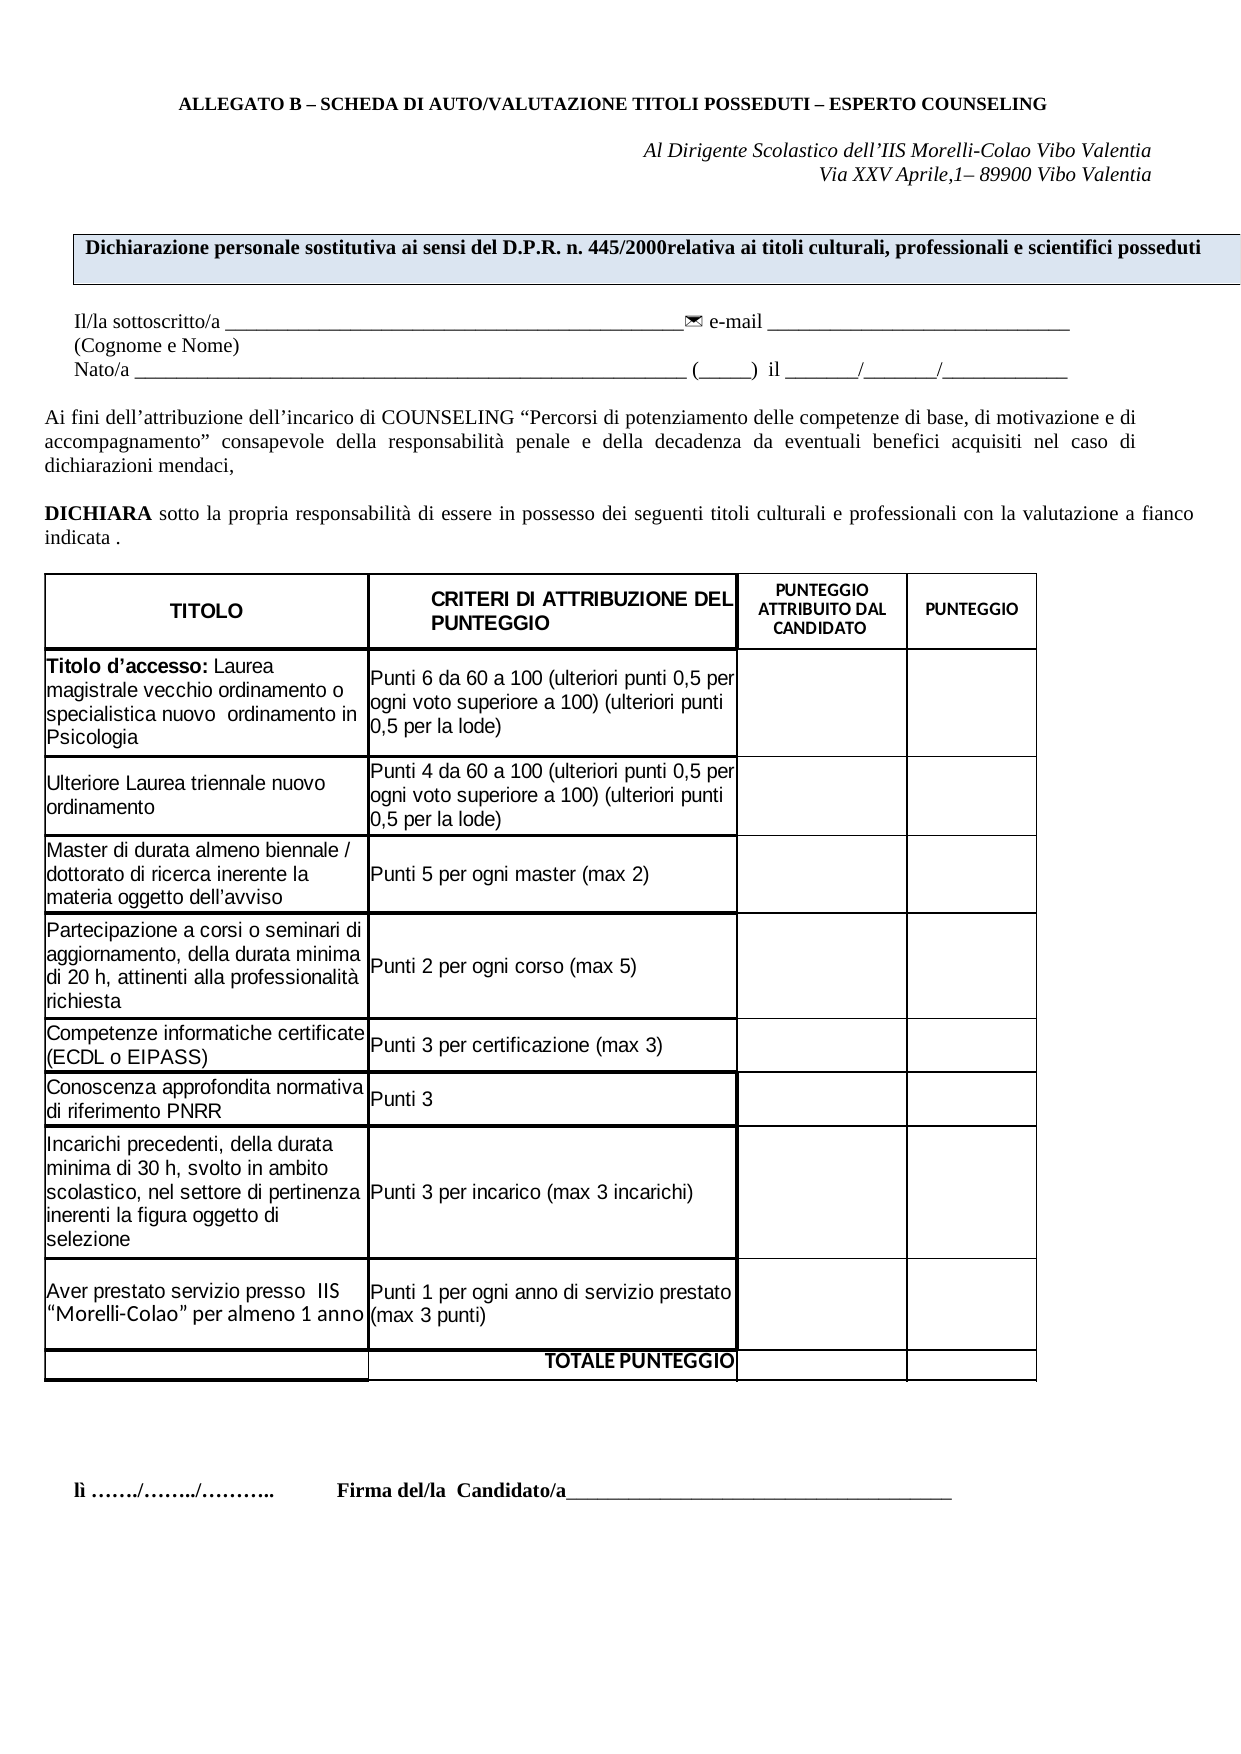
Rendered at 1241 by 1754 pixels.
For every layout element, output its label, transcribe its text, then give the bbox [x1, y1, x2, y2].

list Via XXV Aprile,1– 89900 Vibo Valentia [149, 162, 1152, 186]
text (Cognome e Nome) [74, 333, 1152, 357]
text Il/la sottoscritto/a ____________________________________________ e-mail _____________________________ [74, 308, 1152, 333]
text lì ……./……../……….. Firma del/la Candidato/a_____________________________________ [74, 1478, 1152, 1502]
text DICHIARA sotto la propria responsabilità di essere in possesso dei seguenti titoli culturali e professionali con la valutazione a fianco indicata . [44, 501, 1196, 549]
list ALLEGATO B – SCHEDA DI AUTO/VALUTAZIONE TITOLI POSSEDUTI – ESPERTO COUNSELING [74, 92, 1152, 114]
table_header Dichiarazione personale sostitutiva ai sensi del D.P.R. n. 445/2000relativa ai titoli culturali, professionali e scientifici posseduti [74, 235, 1240, 283]
list Al Dirigente Scolastico dell’IIS Morelli-Colao Vibo Valentia [74, 138, 1152, 162]
text Ai fini dell’attribuzione dell’incarico di COUNSELING “Percorsi di potenziamento delle competenze di base, di motivazione e di accompagnamento” consapevole della responsabilità penale e della decadenza da eventuali benefici acquisiti nel caso di dichiarazioni mendaci, [44, 405, 1138, 477]
text Nato/a _____________________________________________________ (_____) il _______/_______/____________ [74, 357, 1152, 381]
